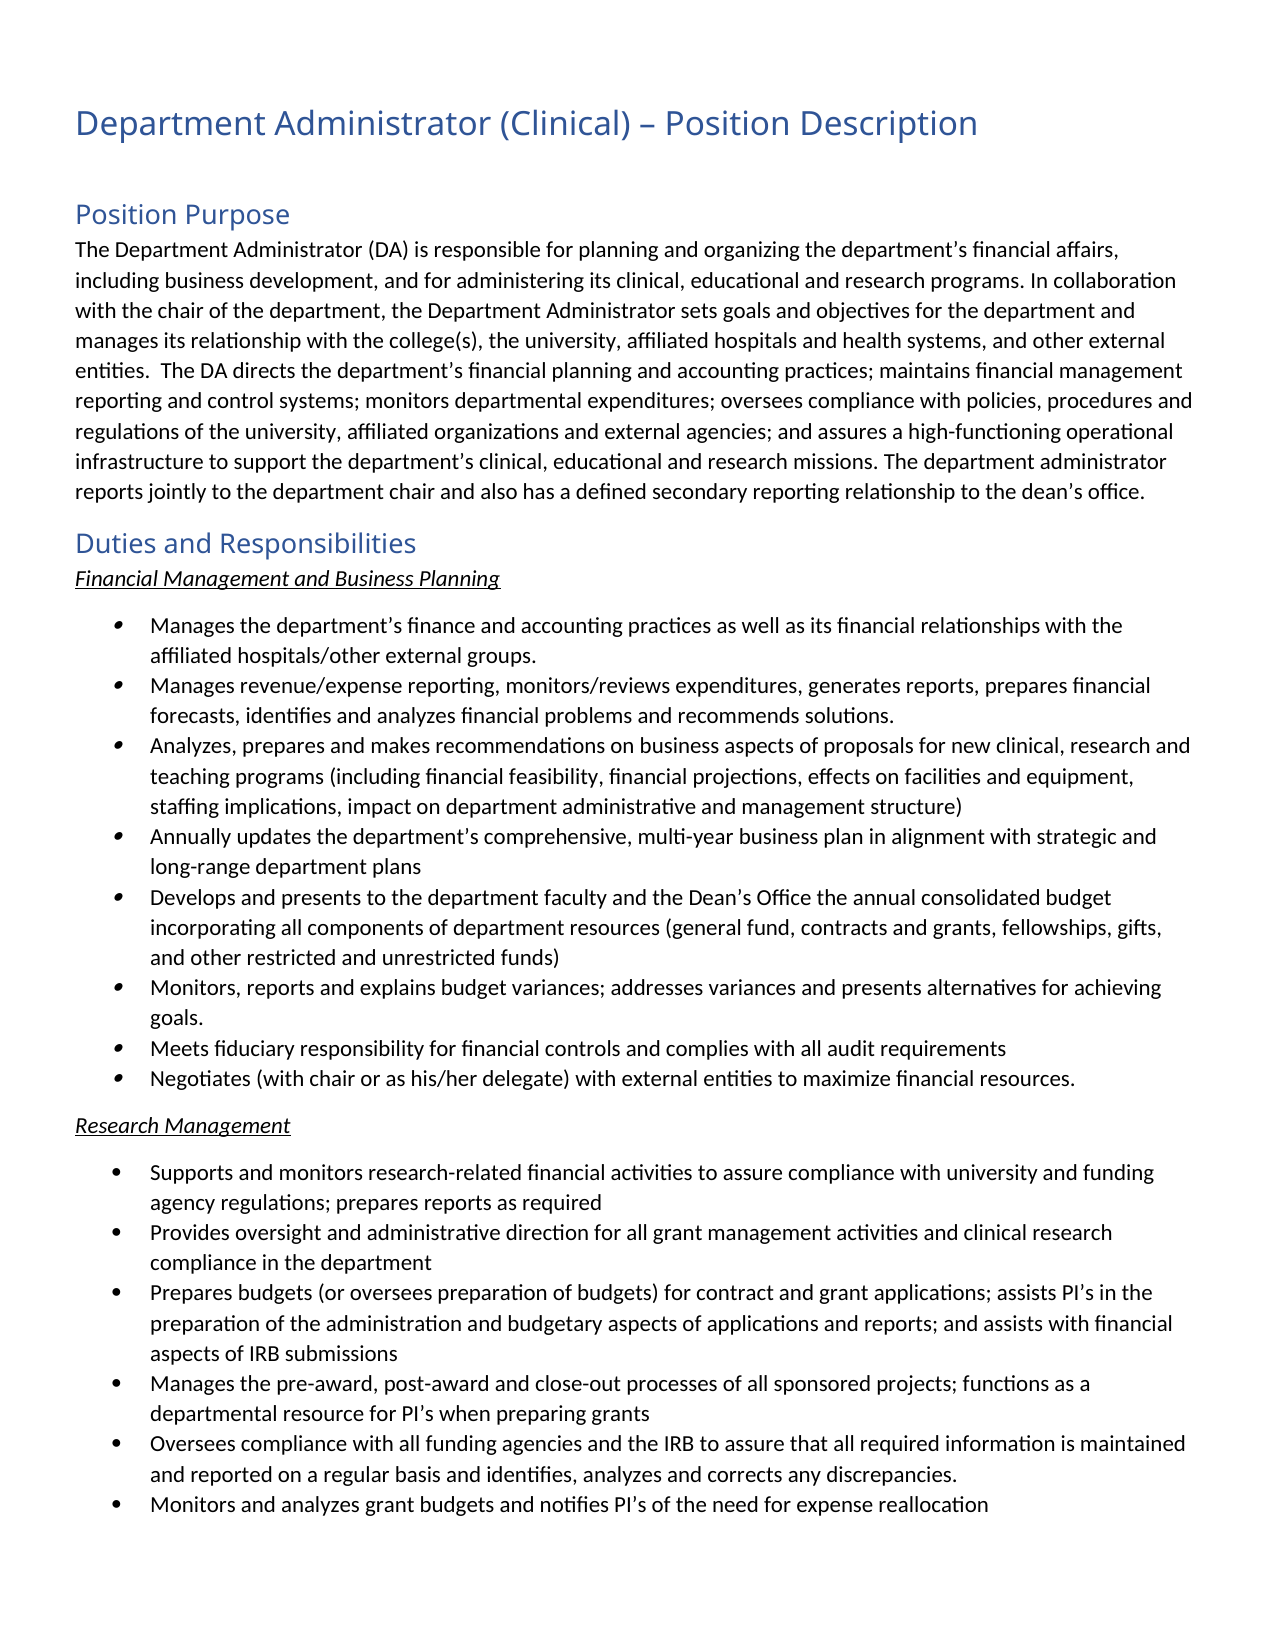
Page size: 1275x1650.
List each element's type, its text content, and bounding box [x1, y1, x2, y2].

list Annually updates the department’s comprehensive, multi-year business plan in alignment with strategic and long-range department plans [112, 822, 1200, 881]
list Oversees compliance with all funding agencies and the IRB to assure that all required information is maintained and reported on a regular basis and identifies, analyzes and corrects any discrepancies. [112, 1429, 1200, 1488]
list Supports and monitors research-related financial activities to assure compliance with university and funding agency regulations; prepares reports as required [112, 1158, 1200, 1216]
text Research Management [75, 1111, 1200, 1139]
list Develops and presents to the department faculty and the Dean’s Office the annual consolidated budget incorporating all components of department resources (general fund, contracts and grants, fellowships, gifts, and other restricted and unrestricted funds) [112, 883, 1200, 971]
list Monitors, reports and explains budget variances; addresses variances and presents alternatives for achieving goals. [112, 973, 1200, 1032]
list Monitors and analyzes grant budgets and notifies PI’s of the need for expense reallocation [112, 1490, 1200, 1518]
list Meets fiduciary responsibility for financial controls and complies with all audit requirements [112, 1034, 1200, 1062]
list Negotiates (with chair or as his/her delegate) with external entities to maximize financial resources. [112, 1064, 1200, 1092]
list Manages the pre-award, post-award and close-out processes of all sponsored projects; functions as a departmental resource for PI’s when preparing grants [112, 1369, 1200, 1427]
list Manages the department’s finance and accounting practices as well as its financial relationships with the affiliated hospitals/other external groups. [112, 611, 1200, 669]
text The Department Administrator (DA) is responsible for planning and organizing the department’s financial affairs, including business development, and for administering its clinical, educational and research programs. In collaboration with the chair of the department, the Department Administrator sets goals and objectives for the department and manages its relationship with the college(s), the university, affiliated hospitals and health systems, and other external entities. The DA directs the department’s financial planning and accounting practices; maintains financial management reporting and control systems; monitors departmental expenditures; oversees compliance with policies, procedures and regulations of the university, affiliated organizations and external agencies; and assures a high-functioning operational infrastructure to support the department’s clinical, educational and research missions. The department administrator reports jointly to the department chair and also has a defined secondary reporting relationship to the dean’s office. [75, 236, 1200, 505]
list Prepares budgets (or oversees preparation of budgets) for contract and grant applications; assists PI’s in the preparation of the administration and budgetary aspects of applications and reports; and assists with financial aspects of IRB submissions [112, 1278, 1200, 1367]
list Manages revenue/expense reporting, monitors/reviews expenditures, generates reports, prepares financial forecasts, identifies and analyzes financial problems and recommends solutions. [112, 671, 1200, 729]
subtitle Duties and Responsibilities [75, 524, 1200, 561]
subtitle Position Purpose [75, 196, 1200, 233]
list Provides oversight and administrative direction for all grant management activities and clinical research compliance in the department [112, 1218, 1200, 1276]
list Analyzes, prepares and makes recommendations on business aspects of proposals for new clinical, research and teaching programs (including financial feasibility, financial projections, effects on facilities and equipment, staffing implications, impact on department administrative and management structure) [112, 732, 1200, 820]
text Financial Management and Business Planning [75, 564, 1200, 592]
subtitle Department Administrator (Clinical) – Position Description [75, 100, 1200, 145]
